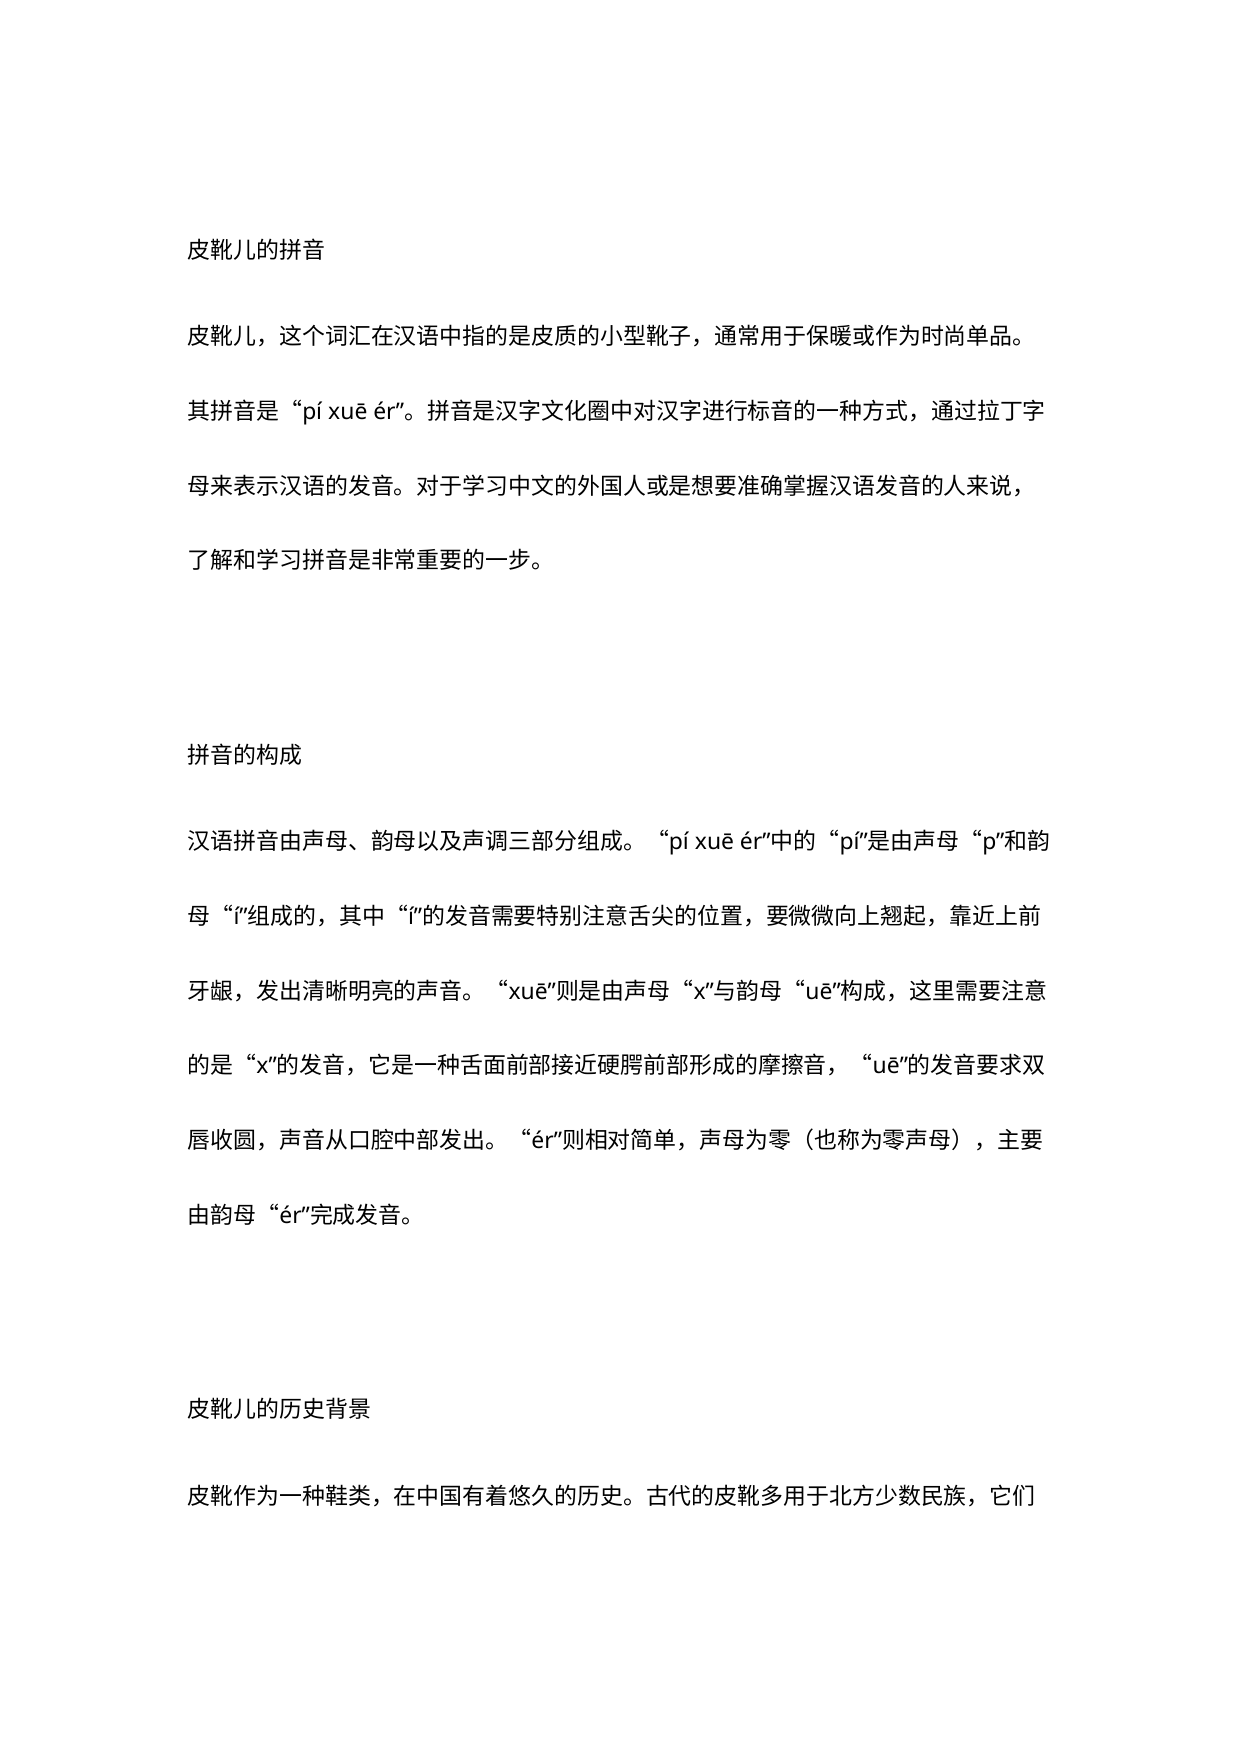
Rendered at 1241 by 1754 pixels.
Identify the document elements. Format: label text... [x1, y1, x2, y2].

text 皮靴儿，这个词汇在汉语中指的是皮质的小型靴子，通常用于保暖或作为时尚单品。其拼音是“pí xuē ér”。拼音是汉字文化圈中对汉字进行标音的一种方式，通过拉丁字母来表示汉语的发音。对于学习中文的外国人或是想要准确掌握汉语发音的人来说，了解和学习拼音是非常重要的一步。 [187, 302, 1053, 591]
text 拼音的构成 [187, 721, 1053, 786]
text 皮靴儿的拼音 [187, 216, 1053, 281]
text 皮靴儿的历史背景 [187, 1375, 1053, 1440]
text 汉语拼音由声母、韵母以及声调三部分组成。“pí xuē ér”中的“pí”是由声母“p”和韵母“í”组成的，其中“í”的发音需要特别注意舌尖的位置，要微微向上翘起，靠近上前牙龈，发出清晰明亮的声音。“xuē”则是由声母“x”与韵母“uē”构成，这里需要注意的是“x”的发音，它是一种舌面前部接近硬腭前部形成的摩擦音，“uē”的发音要求双唇收圆，声音从口腔中部发出。“ér”则相对简单，声母为零（也称为零声母），主要由韵母“ér”完成发音。 [187, 807, 1053, 1246]
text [187, 1462, 1053, 1527]
